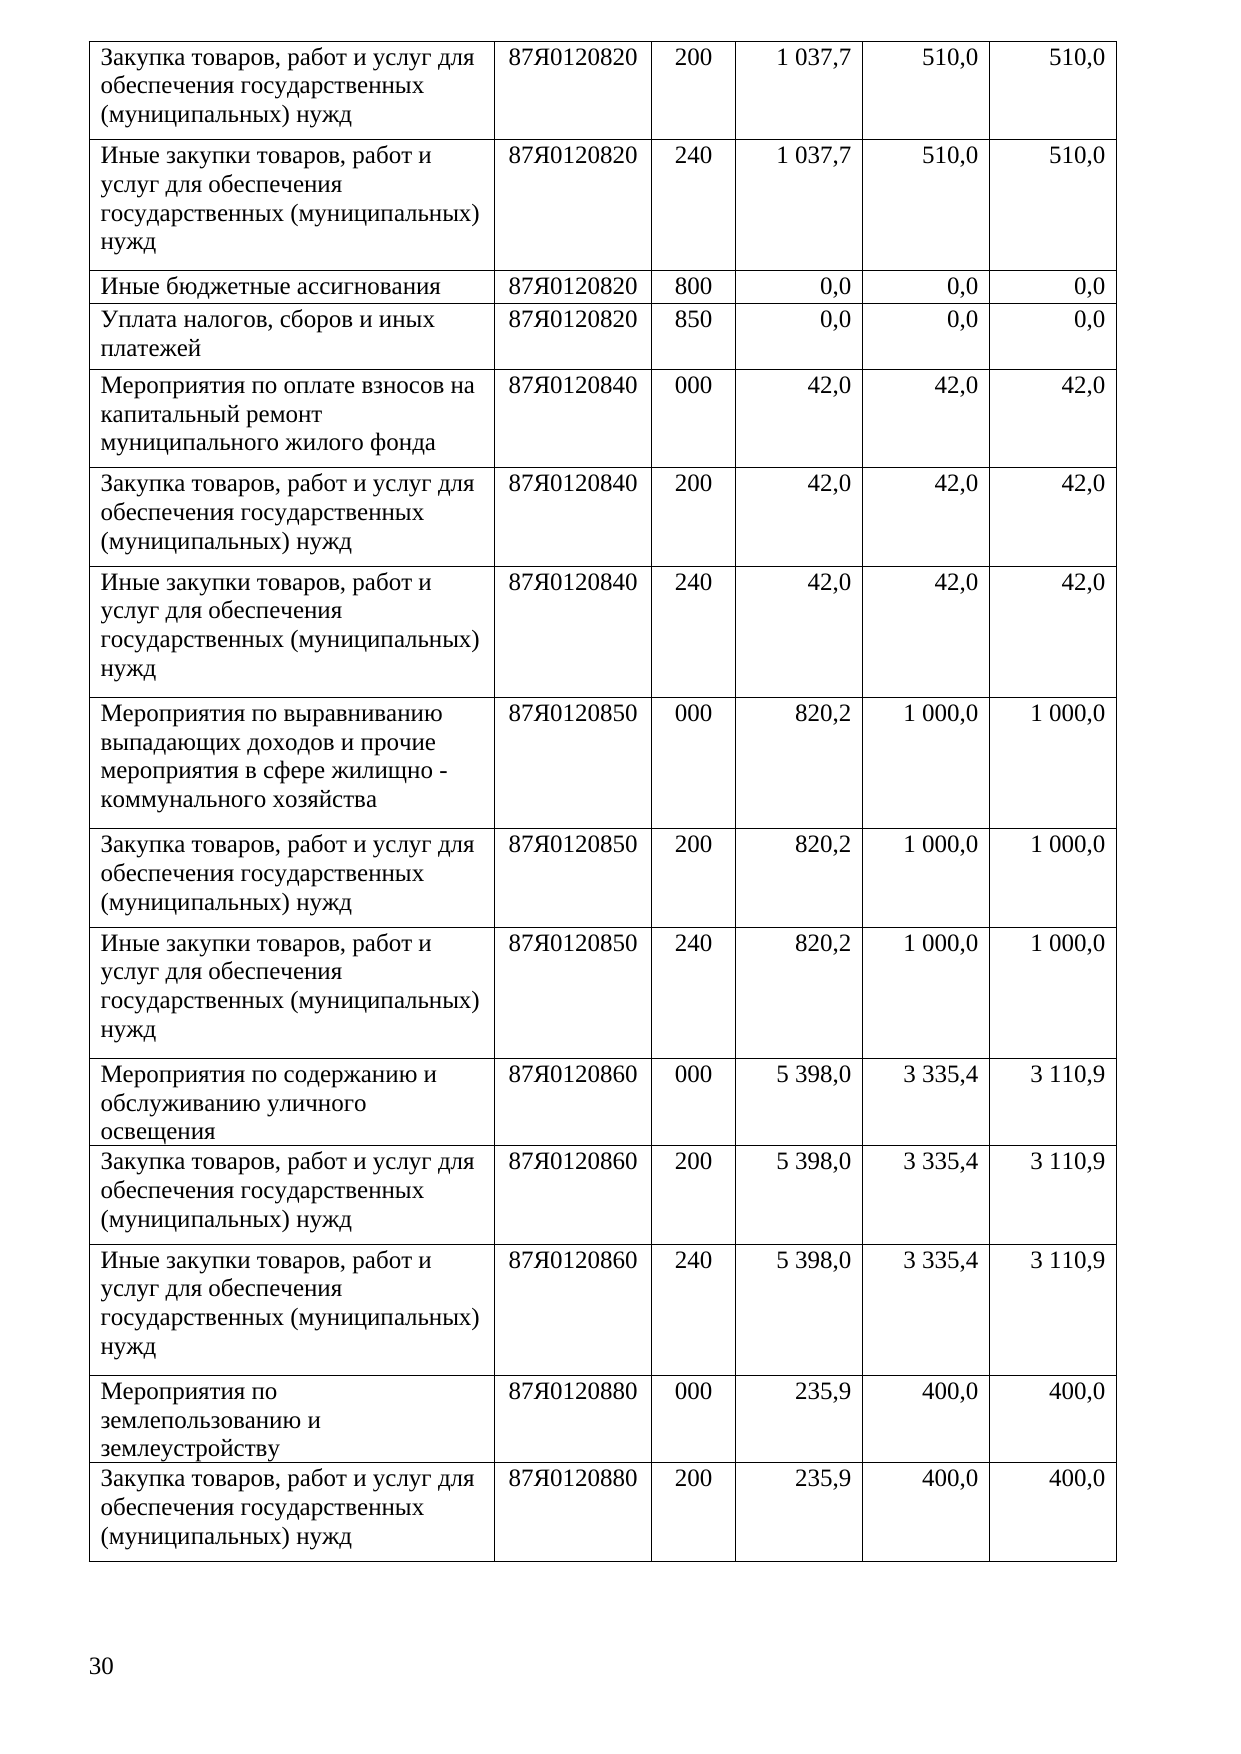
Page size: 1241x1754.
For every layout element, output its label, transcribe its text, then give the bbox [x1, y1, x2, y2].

table_cell 87Я0120860 [495, 1059, 651, 1145]
table_cell 42,0 [990, 468, 1116, 566]
table_cell 1 000,0 [990, 698, 1116, 828]
table_cell 510,0 [863, 140, 989, 270]
table_cell 240 [652, 567, 735, 697]
table_cell 1 000,0 [990, 829, 1116, 927]
table_cell 0,0 [863, 271, 989, 303]
table_cell 42,0 [863, 370, 989, 467]
table_cell 87Я0120840 [495, 370, 651, 467]
table_cell Уплата налогов, сборов и иных платежей [90, 304, 494, 369]
table_cell 200 [652, 829, 735, 927]
table_cell 820,2 [736, 928, 862, 1058]
table_cell Мероприятия по содержанию и обслуживанию уличного освещения [90, 1059, 494, 1145]
table_cell 87Я0120850 [495, 698, 651, 828]
table_cell 42,0 [736, 567, 862, 697]
table_cell 000 [652, 698, 735, 828]
table_cell 42,0 [736, 468, 862, 566]
table_cell 1 000,0 [863, 698, 989, 828]
table_cell Иные закупки товаров, работ и услуг для обеспечения государственных (муниципальных) нужд [90, 1245, 494, 1375]
table_cell 87Я0120840 [495, 468, 651, 566]
table_cell Закупка товаров, работ и услуг для обеспечения государственных (муниципальных) нужд [90, 1463, 494, 1561]
table_cell 87Я0120880 [495, 1376, 651, 1462]
table_cell 400,0 [990, 1463, 1116, 1561]
table_cell 235,9 [736, 1376, 862, 1462]
table_cell 3 110,9 [990, 1146, 1116, 1244]
table_cell 1 037,7 [736, 140, 862, 270]
table_cell 200 [652, 1146, 735, 1244]
table_cell 510,0 [990, 42, 1116, 139]
table_cell 235,9 [736, 1463, 862, 1561]
table_cell 5 398,0 [736, 1146, 862, 1244]
table_cell 240 [652, 928, 735, 1058]
table_cell 5 398,0 [736, 1059, 862, 1145]
table_cell 820,2 [736, 829, 862, 927]
table_cell 0,0 [863, 304, 989, 369]
table_cell 3 335,4 [863, 1146, 989, 1244]
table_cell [90, 140, 494, 270]
table_cell 200 [652, 1463, 735, 1561]
table_cell 3 335,4 [863, 1059, 989, 1145]
table_cell 800 [652, 271, 735, 303]
table_cell 0,0 [990, 271, 1116, 303]
table_cell 42,0 [863, 468, 989, 566]
table_cell 240 [652, 1245, 735, 1375]
table_cell 42,0 [863, 567, 989, 697]
table_cell 240 [652, 140, 735, 270]
table_cell 87Я0120840 [495, 567, 651, 697]
table_cell Мероприятия по землепользованию и землеустройству [90, 1376, 494, 1462]
table_cell 000 [652, 370, 735, 467]
table_cell 200 [652, 468, 735, 566]
table_cell 1 000,0 [863, 928, 989, 1058]
table_cell 87Я0120850 [495, 829, 651, 927]
table_cell 400,0 [863, 1376, 989, 1462]
table_cell 200 [652, 42, 735, 139]
table_cell 1 000,0 [863, 829, 989, 927]
table_cell 42,0 [736, 370, 862, 467]
table_cell 87Я0120820 [495, 140, 651, 270]
table_cell 5 398,0 [736, 1245, 862, 1375]
table_cell 42,0 [990, 567, 1116, 697]
table_cell 87Я0120820 [495, 271, 651, 303]
table_cell Иные закупки товаров, работ и услуг для обеспечения государственных (муниципальных) нужд [90, 928, 494, 1058]
table_cell 3 110,9 [990, 1245, 1116, 1375]
table_cell Закупка товаров, работ и услуг для обеспечения государственных (муниципальных) нужд [90, 829, 494, 927]
table_cell Иные закупки товаров, работ и услуг для обеспечения государственных (муниципальных) нужд [90, 567, 494, 697]
table_cell 510,0 [863, 42, 989, 139]
table_cell Иные бюджетные ассигнования [90, 271, 494, 303]
table_cell 000 [652, 1059, 735, 1145]
table_cell 1 000,0 [990, 928, 1116, 1058]
table_cell Мероприятия по выравниванию выпадающих доходов и прочие мероприятия в сфере жилищно - коммунального хозяйства [90, 698, 494, 828]
table_cell 87Я0120820 [495, 42, 651, 139]
table_cell 400,0 [863, 1463, 989, 1561]
table_cell 3 110,9 [990, 1059, 1116, 1145]
table_cell 87Я0120820 [495, 304, 651, 369]
table_cell 400,0 [990, 1376, 1116, 1462]
table_cell Закупка товаров, работ и услуг для обеспечения государственных (муниципальных) нужд [90, 468, 494, 566]
table_cell Мероприятия по оплате взносов на капитальный ремонт муниципального жилого фонда [90, 370, 494, 467]
table_cell 000 [652, 1376, 735, 1462]
table_cell 87Я0120880 [495, 1463, 651, 1561]
table_cell Закупка товаров, работ и услуг для обеспечения государственных (муниципальных) нужд [90, 1146, 494, 1244]
table_cell 42,0 [990, 370, 1116, 467]
table_cell 510,0 [990, 140, 1116, 270]
table_cell 0,0 [990, 304, 1116, 369]
table_cell 1 037,7 [736, 42, 862, 139]
table_cell 87Я0120860 [495, 1245, 651, 1375]
table_cell 87Я0120860 [495, 1146, 651, 1244]
table_cell 3 335,4 [863, 1245, 989, 1375]
table_cell 0,0 [736, 271, 862, 303]
table_cell 850 [652, 304, 735, 369]
table_cell Закупка товаров, работ и услуг для обеспечения государственных (муниципальных) нужд [90, 42, 494, 139]
table_cell 820,2 [736, 698, 862, 828]
table_cell 0,0 [736, 304, 862, 369]
table_cell 87Я0120850 [495, 928, 651, 1058]
